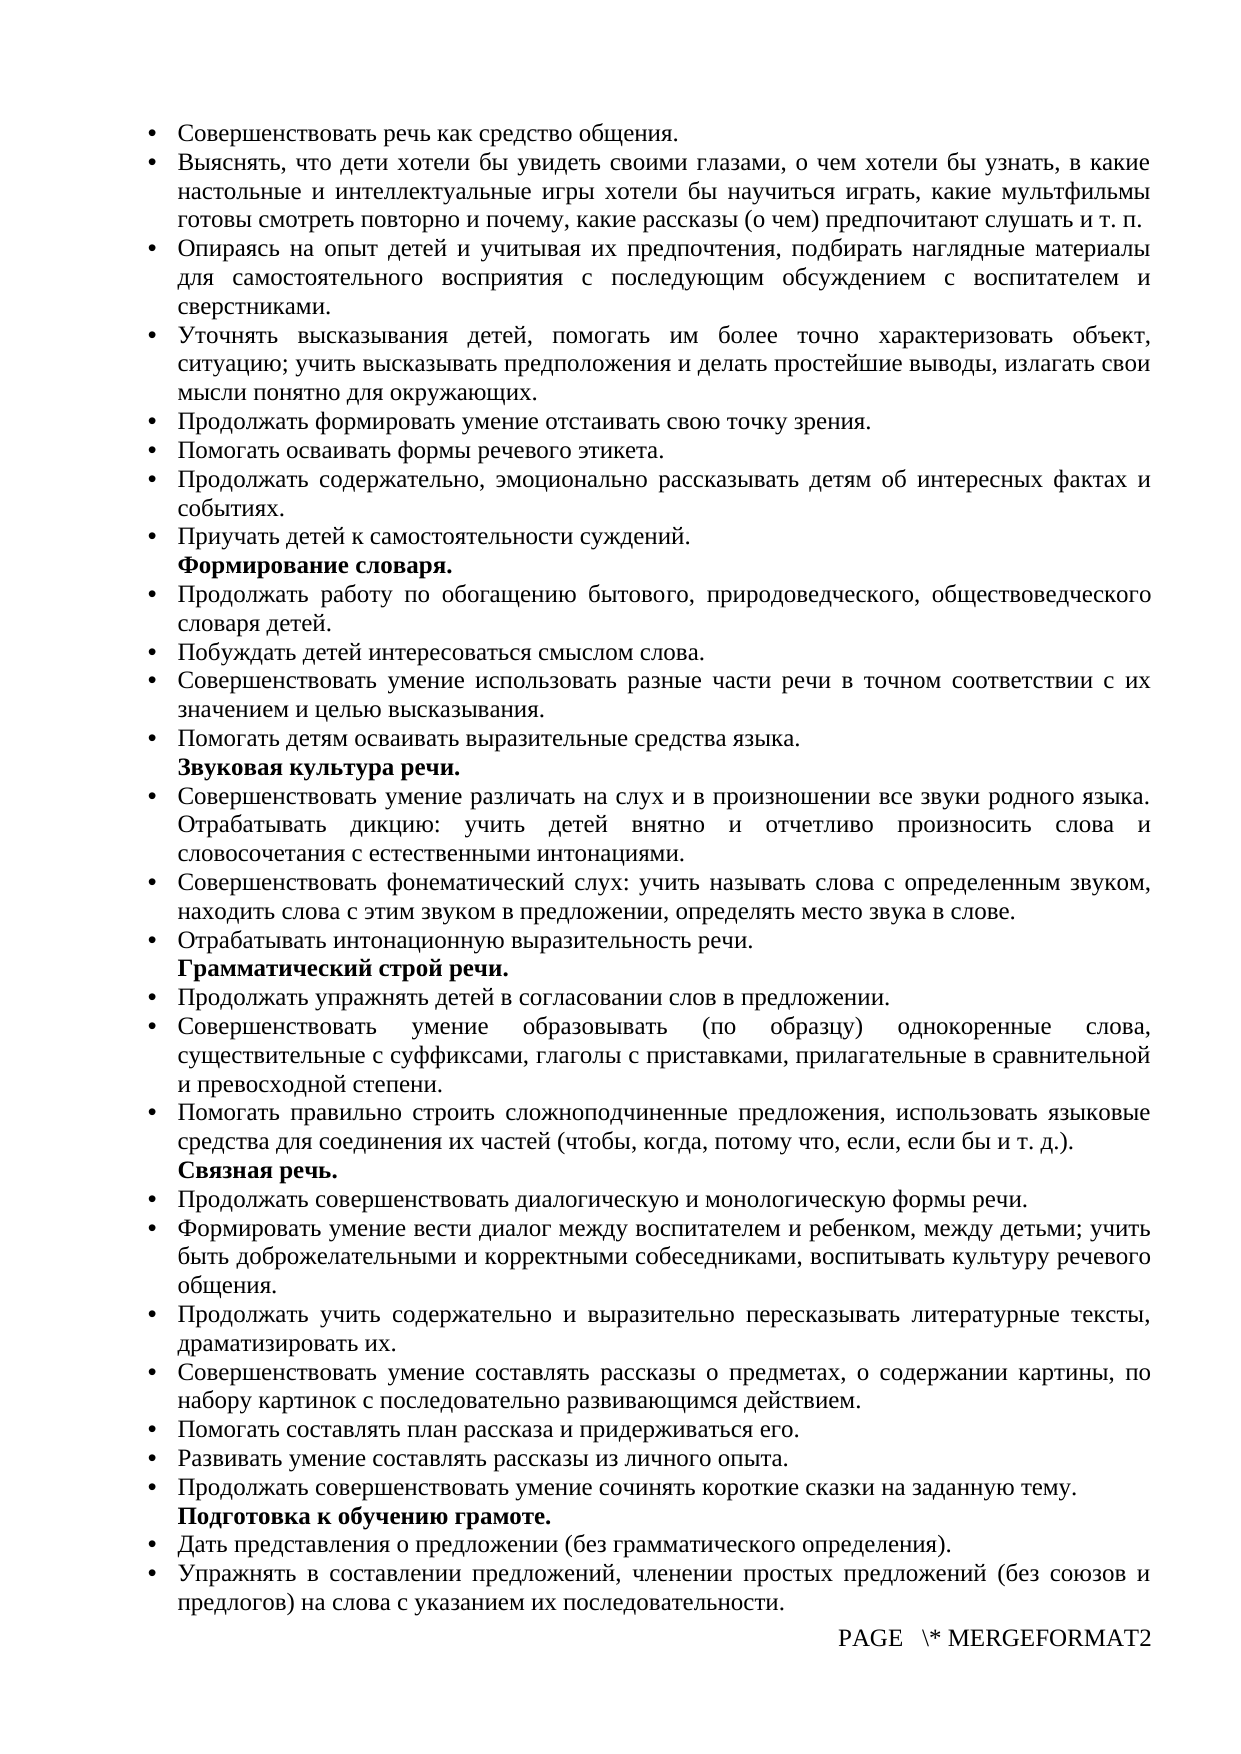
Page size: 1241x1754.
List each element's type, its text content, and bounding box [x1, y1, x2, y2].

list Упражнять в составлении предложений, членении простых предложений (без союзов и предлогов) на слова с указанием их последовательности. [148, 1558, 1152, 1616]
text Грамматический строй речи. [177, 953, 1152, 982]
text Формирование словаря. [177, 550, 1152, 579]
list Уточнять высказывания детей, помогать им более точно характеризовать объект, ситуацию; учить высказывать предположения и делать простейшие выводы, излагать свои мысли понятно для окружающих. [148, 320, 1152, 406]
list Отрабатывать интонационную выразительность речи. [148, 924, 1152, 953]
list Совершенствовать умение использовать разные части речи в точном соответствии с их значением и целью высказывания. [148, 665, 1152, 723]
list Помогать детям осваивать выразительные средства языка. [148, 723, 1152, 752]
list Продолжать упражнять детей в согласовании слов в предложении. [148, 982, 1152, 1011]
text Подготовка к обучению грамоте. [177, 1501, 1152, 1529]
list Помогать осваивать формы речевого этикета. [148, 435, 1152, 464]
text Звуковая культура речи. [177, 752, 1152, 781]
list Совершенствовать умение составлять рассказы о предметах, о содержании картины, по набору картинок с последовательно развивающимся действием. [148, 1357, 1152, 1414]
list Помогать правильно строить сложноподчиненные предложения, использовать языковые средства для соединения их частей (чтобы, когда, потому что, если, если бы и т. д.). [148, 1097, 1152, 1155]
list Опираясь на опыт детей и учитывая их предпочтения, подбирать наглядные материалы для самостоятельного восприятия с последующим обсуждением с воспитателем и сверстниками. [148, 233, 1152, 320]
list Формировать умение вести диалог между воспитателем и ребенком, между детьми; учить быть доброжелательными и корректными собеседниками, воспитывать культуру речевого общения. [148, 1213, 1152, 1299]
text Связная речь. [177, 1155, 1152, 1184]
list Развивать умение составлять рассказы из личного опыта. [148, 1443, 1152, 1472]
list Совершенствовать речь как средство общения. [148, 118, 1152, 147]
list Продолжать совершенствовать умение сочинять короткие сказки на заданную тему. [148, 1472, 1152, 1501]
list Продолжать работу по обогащению бытового, природоведческого, обществоведческого словаря детей. [148, 579, 1152, 637]
list Помогать составлять план рассказа и придерживаться его. [148, 1414, 1152, 1443]
list Приучать детей к самостоятельности суждений. [148, 521, 1152, 550]
list Совершенствовать фонематический слух: учить называть слова с определенным звуком, находить слова с этим звуком в предложении, определять место звука в слове. [148, 867, 1152, 924]
list Продолжать учить содержательно и выразительно пересказывать литературные тексты, драматизировать их. [148, 1299, 1152, 1357]
list Совершенствовать умение образовывать (по образцу) однокоренные слова, существительные с суффиксами, глаголы с приставками, прилагательные в сравнительной и превосходной степени. [148, 1011, 1152, 1097]
list Выяснять, что дети хотели бы увидеть своими глазами, о чем хотели бы узнать, в какие настольные и интеллектуальные игры хотели бы научиться играть, какие мультфильмы готовы смотреть повторно и почему, какие рассказы (о чем) предпочитают слушать и т. п. [148, 147, 1152, 233]
list Продолжать формировать умение отстаивать свою точку зрения. [148, 406, 1152, 435]
list Побуждать детей интересоваться смыслом слова. [148, 637, 1152, 665]
list Дать представления о предложении (без грамматического определения). [148, 1529, 1152, 1558]
list Совершенствовать умение различать на слух и в произношении все звуки родного языка. Отрабатывать дикцию: учить детей внятно и отчетливо произносить слова и словосочетания с естественными интонациями. [148, 781, 1152, 867]
list Продолжать содержательно, эмоционально рассказывать детям об интересных фактах и событиях. [148, 464, 1152, 521]
list Продолжать совершенствовать диалогическую и монологическую формы речи. [148, 1184, 1152, 1213]
